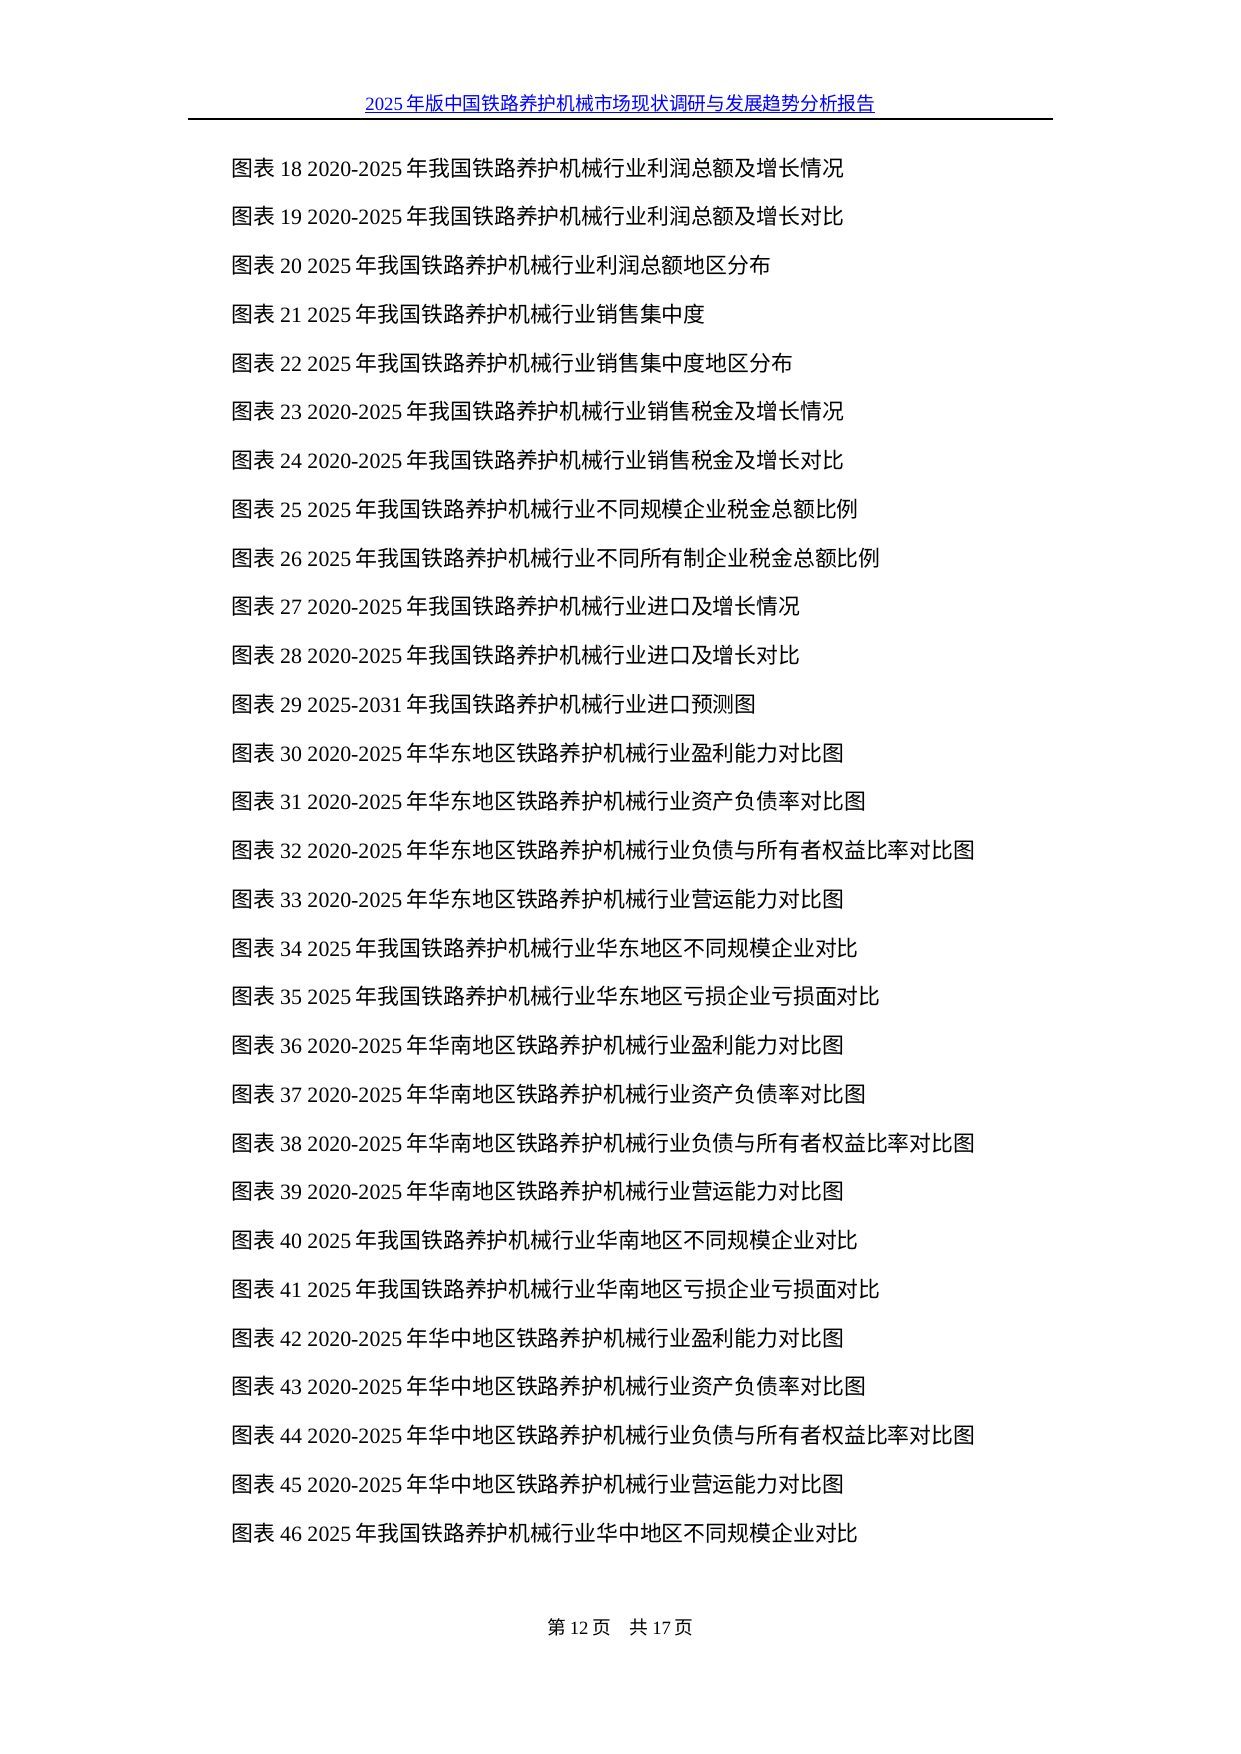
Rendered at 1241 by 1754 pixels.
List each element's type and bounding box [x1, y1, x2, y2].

text [187, 150, 1053, 1548]
